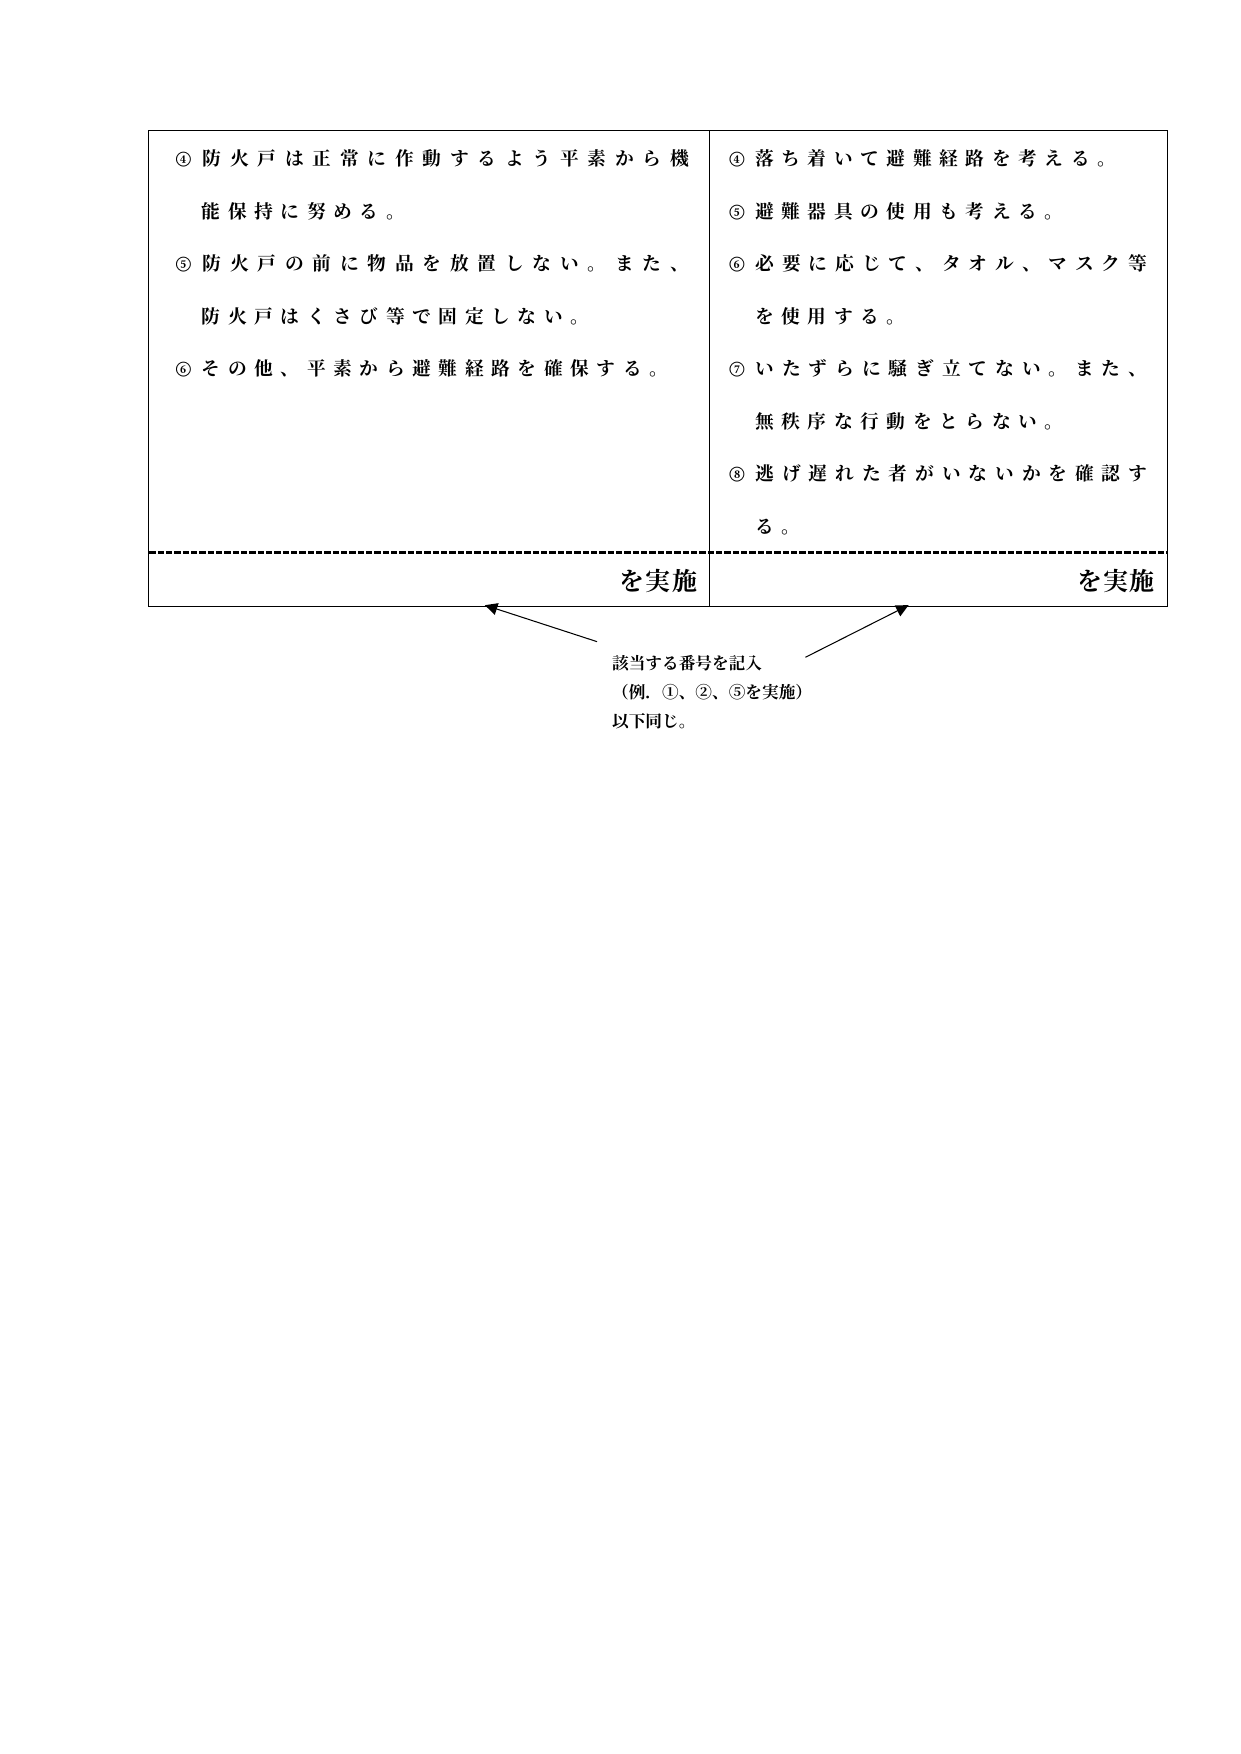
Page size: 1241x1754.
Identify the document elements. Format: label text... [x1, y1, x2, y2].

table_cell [149, 131, 709, 551]
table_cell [710, 131, 1167, 551]
table_cell を実施 [149, 551, 709, 606]
table_cell を実施 [710, 551, 1167, 606]
